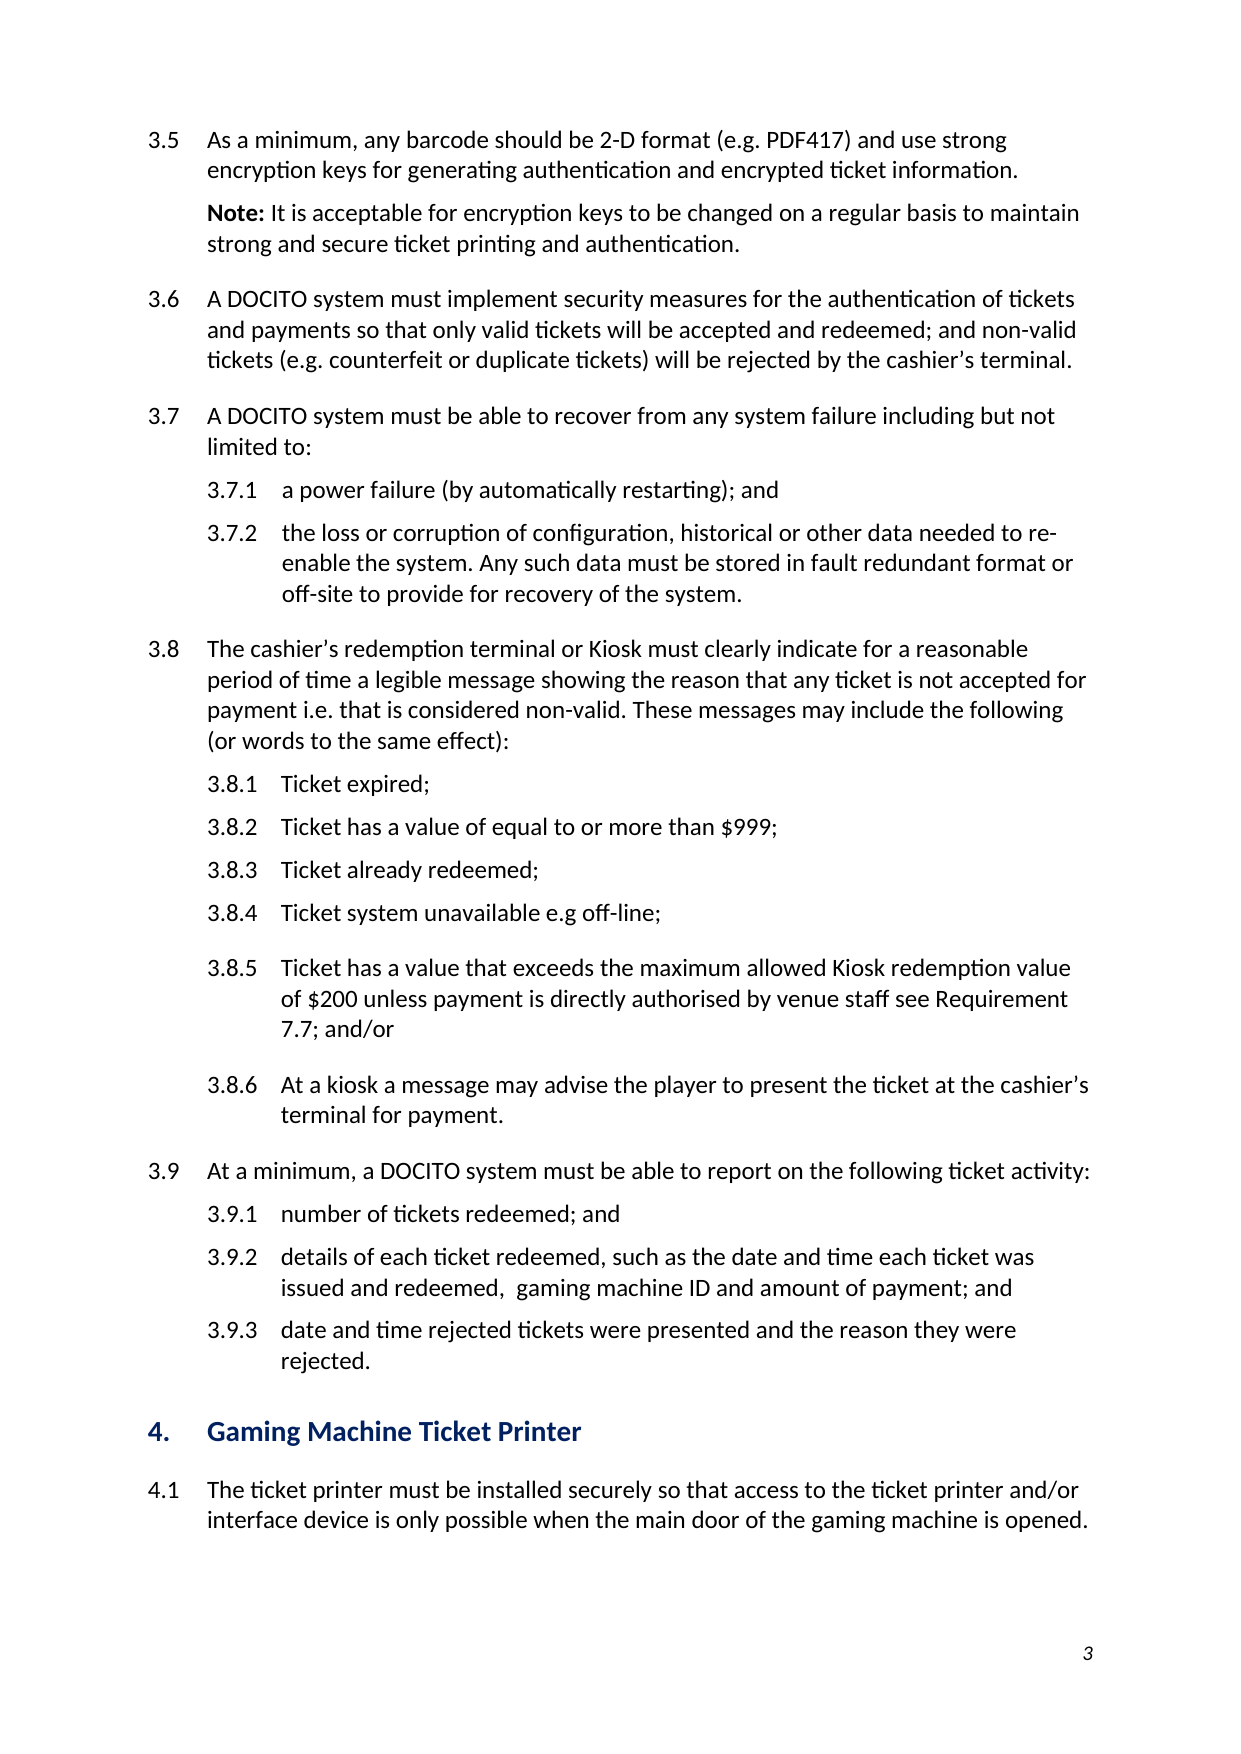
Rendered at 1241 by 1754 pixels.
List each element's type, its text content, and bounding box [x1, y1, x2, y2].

list 4. Gaming Machine Ticket Printer [148, 1413, 1092, 1449]
list the loss or corruption of configuration, historical or other data needed to re-enable the system. Any such data must be stored in fault redundant format or off-site to provide for recovery of the system. [207, 517, 1092, 608]
list At a minimum, a DOCITO system must be able to report on the following ticket activity: [148, 1155, 1092, 1186]
text A DOCITO system must be able to recover from any system failure including but not limited to: [148, 400, 1092, 461]
list Ticket has a value of equal to or more than $999; [207, 811, 1092, 841]
text As a minimum, any barcode should be 2-D format (e.g. PDF417) and use strong encryption keys for generating authentication and encrypted ticket information. [148, 124, 1092, 185]
list Ticket has a value that exceeds the maximum allowed Kiosk redemption value of $200 unless payment is directly authorised by venue staff see Requirement 7.7; and/or [207, 952, 1092, 1044]
list date and time rejected tickets were presented and the reason they were rejected. [207, 1315, 1092, 1376]
list a power failure (by automatically restarting); and [207, 474, 1092, 504]
list details of each ticket redeemed, such as the date and time each ticket was issued and redeemed, gaming machine ID and amount of payment; and [207, 1241, 1092, 1302]
text A DOCITO system must implement security measures for the authentication of tickets and payments so that only valid tickets will be accepted and redeemed; and non-valid tickets (e.g. counterfeit or duplicate tickets) will be rejected by the cashier’s terminal. [148, 284, 1092, 375]
list Ticket system unavailable e.g off-line; [207, 897, 1092, 927]
list Ticket expired; [207, 768, 1092, 798]
list The cashier’s redemption terminal or Kiosk must clearly indicate for a reasonable period of time a legible message showing the reason that any ticket is not accepted for payment i.e. that is considered non-valid. These messages may include the following (or words to the same effect): [148, 633, 1092, 755]
list Ticket already redeemed; [207, 854, 1092, 884]
list Note: It is acceptable for encryption keys to be changed on a regular basis to maintain strong and secure ticket printing and authentication. [207, 198, 1092, 259]
list 4.1 The ticket printer must be installed securely so that access to the ticket printer and/or interface device is only possible when the main door of the gaming machine is opened. [148, 1474, 1092, 1535]
list number of tickets redeemed; and [207, 1198, 1092, 1229]
list At a kiosk a message may advise the player to present the ticket at the cashier’s terminal for payment. [207, 1069, 1092, 1130]
